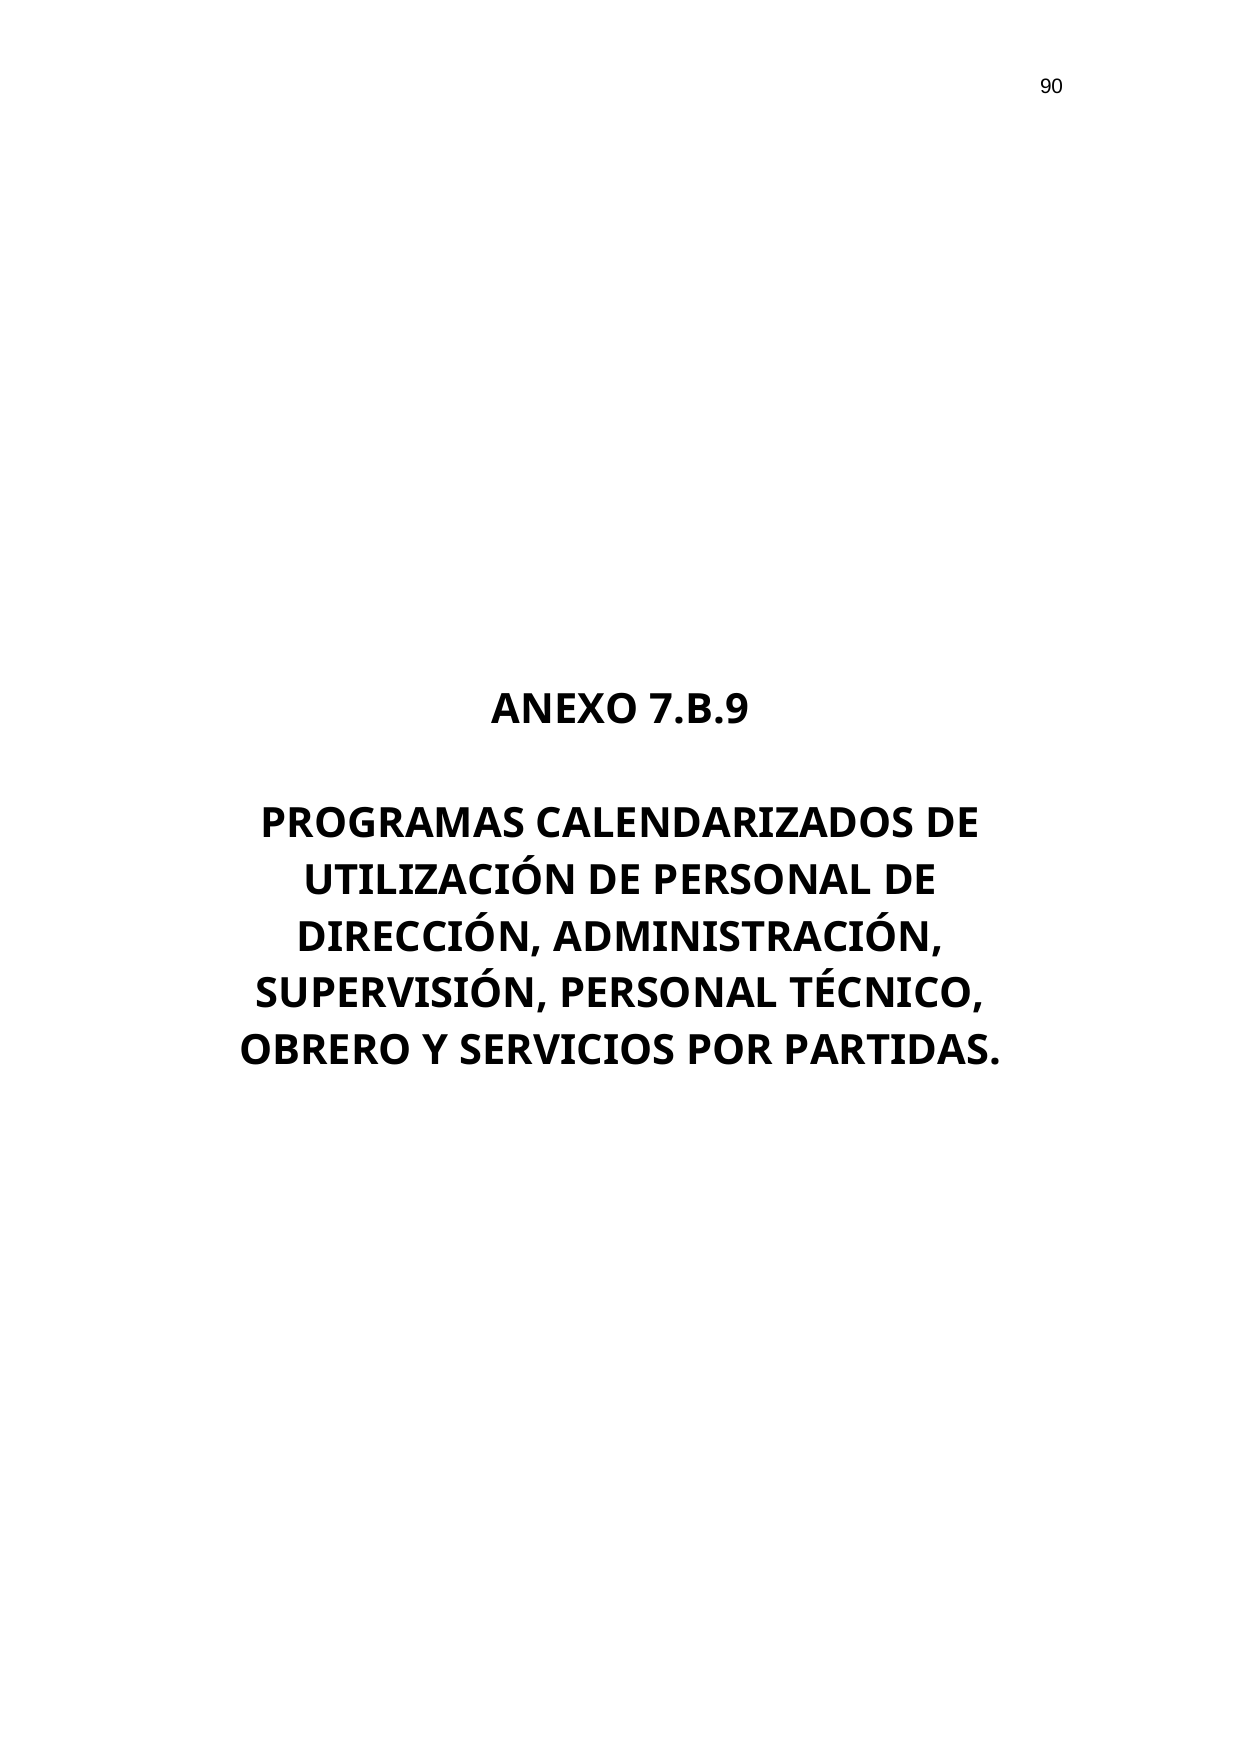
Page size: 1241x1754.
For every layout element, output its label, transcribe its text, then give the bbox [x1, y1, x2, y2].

subtitle ANEXO 7.B.9 [177, 679, 1063, 736]
text PROGRAMAS CALENDARIZADOS DE UTILIZACIÓN DE PERSONAL DE DIRECCIÓN, ADMINISTRACIÓN, SUPERVISIÓN, PERSONAL TÉCNICO, OBRERO Y SERVICIOS POR PARTIDAS. [177, 793, 1063, 1077]
